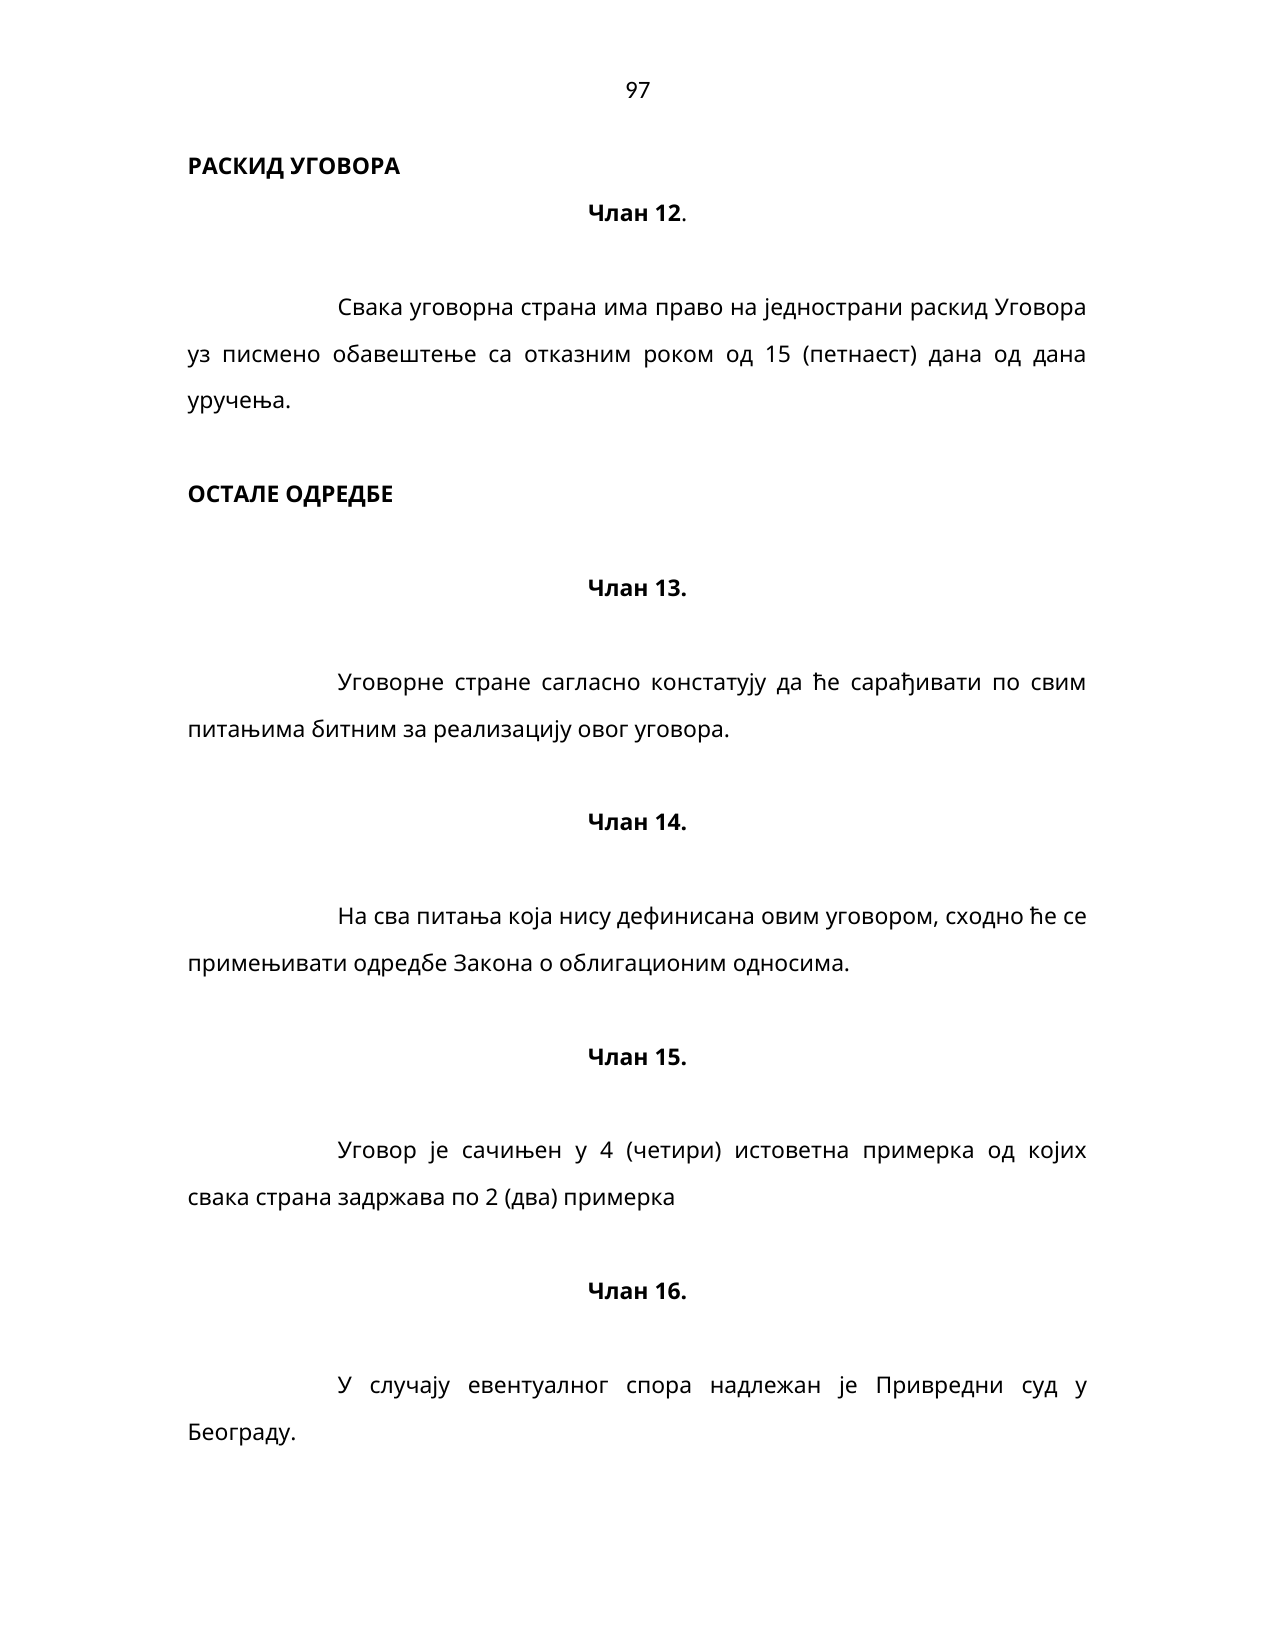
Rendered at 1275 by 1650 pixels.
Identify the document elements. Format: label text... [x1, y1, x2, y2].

text ОСТАЛЕ ОДРЕДБЕ [187, 478, 1087, 509]
text Свака уговорна страна има право на једнострани раскид Уговора уз писмено обавештење са отказним роком од 15 (петнаест) дана од дана уручења. [187, 291, 1087, 416]
text Члан 13. [187, 572, 1087, 603]
text Члан 16. [187, 1275, 1087, 1306]
text У случају евентуалног спора надлежан је Привредни суд у Београду. [187, 1369, 1087, 1447]
text Уговорне стране сагласно констатују да ће сарађивати по свим питањима битним за реализацију овог уговора. [187, 666, 1087, 744]
text Уговор је сачињен у 4 (четири) истоветна примерка од којих свака страна задржава по 2 (два) примерка [187, 1134, 1087, 1212]
text Члан 14. [187, 806, 1087, 837]
text Члан 12. [187, 197, 1087, 228]
text Члан 15. [187, 1041, 1087, 1072]
text На сва питања која нису дефинисана овим уговором, сходно ће се примењивати одредбе Закона о облигационим односима. [187, 900, 1087, 978]
text РАСКИД УГОВОРА [187, 150, 1087, 181]
